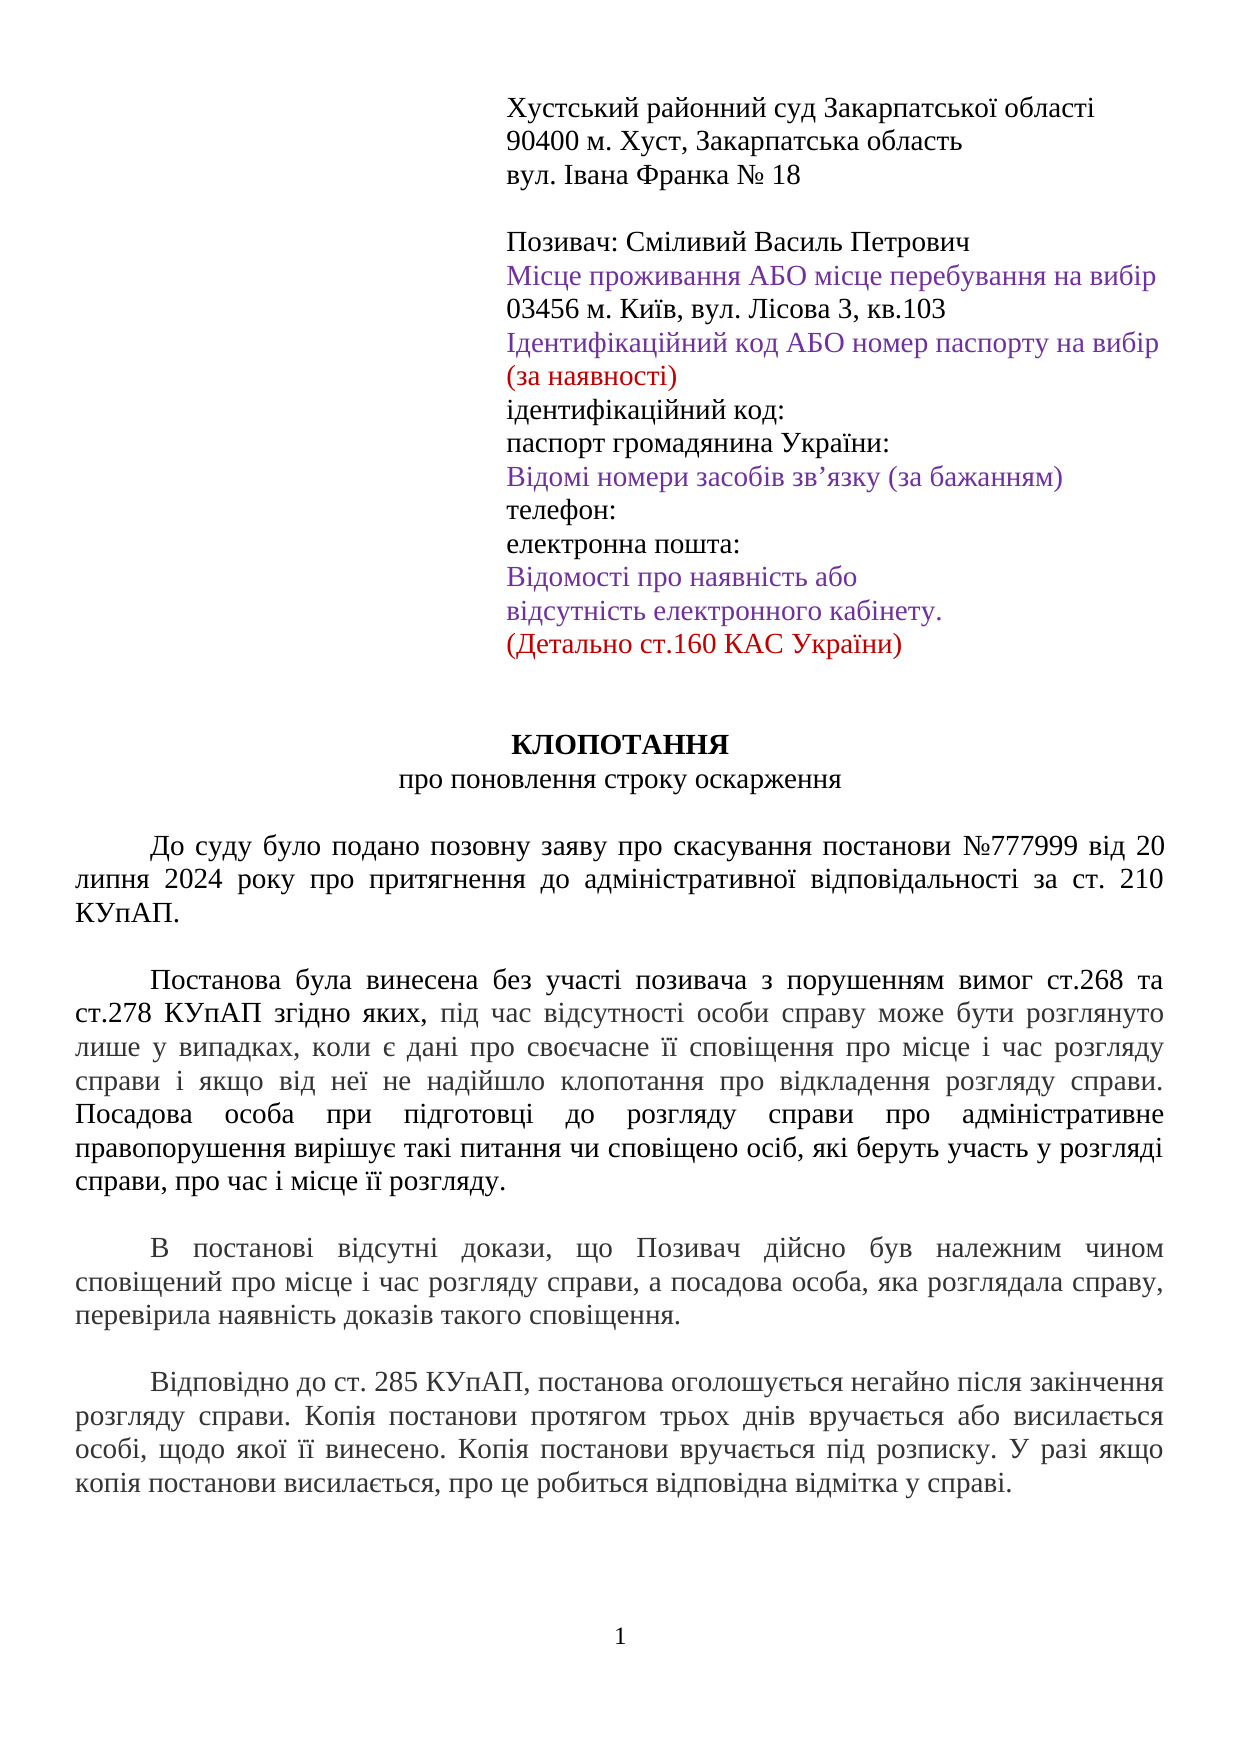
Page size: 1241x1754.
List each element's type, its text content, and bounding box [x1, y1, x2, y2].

text 03456 м. Київ, вул. Лісова 3, кв.103 [75, 291, 1165, 325]
text 90400 м. Хуст, Закарпатська область [75, 123, 1165, 157]
text вул. Івана Франка № 18 [75, 157, 1165, 191]
text Ідентифікаційний код АБО номер паспорту на вибір [75, 325, 1165, 358]
text ідентифікаційний код: [75, 392, 1165, 425]
text про поновлення строку оскарження [75, 761, 1165, 794]
text До суду було подано позовну заяву про скасування постанови №777999 від 20 липня 2024 року про притягнення до адміністративної відповідальності за ст. 210 КУпАП. [75, 828, 1165, 928]
text В постанові відсутні докази, що Позивач дійсно був належним чином сповіщений про місце і час розгляду справи, а посадова особа, яка розглядала справу, перевірила наявність доказів такого сповіщення. [75, 1230, 1165, 1331]
text Відомі номери засобів зв’язку (за бажанням) [75, 459, 1165, 492]
text телефон: [75, 492, 1165, 526]
text Позивач: Сміливий Василь Петрович [75, 224, 1165, 258]
text електронна пошта: [75, 526, 1165, 559]
text (за наявності) [75, 358, 1165, 392]
text (Детально ст.160 КАС України) [75, 627, 1165, 660]
text Відомості про наявність або [75, 559, 1165, 593]
text Відповідно до ст. 285 КУпАП, постанова оголошується негайно після закінчення розгляду справи. Копія постанови протягом трьох днів вручається або висилається особі, щодо якої її винесено. Копія постанови вручається під розписку. У разі якщо копія постанови висилається, про це робиться відповідна відмітка у справі. [75, 1364, 1165, 1499]
text Постанова була винесена без участі позивача з порушенням вимог ст.268 та ст.278 КУпАП згідно яких, під час відсутності особи справу може бути розглянуто лише у випадках, коли є дані про своєчасне її сповіщення про місце і час розгляду справи і якщо від неї не надійшло клопотання про відкладення розгляду справи. Посадова особа при підготовці до розгляду справи про адміністративне правопорушення вирішує такі питання чи сповіщено осіб, які беруть участь у розгляді справи, про час і місце її розгляду. [75, 962, 1165, 1197]
text Місце проживання АБО місце перебування на вибір [75, 258, 1165, 291]
text паспорт громадянина України: [75, 425, 1165, 459]
text Хустський районний суд Закарпатської області [75, 90, 1165, 123]
text відсутність електронного кабінету. [75, 593, 1165, 627]
text КЛОПОТАННЯ [75, 727, 1165, 761]
